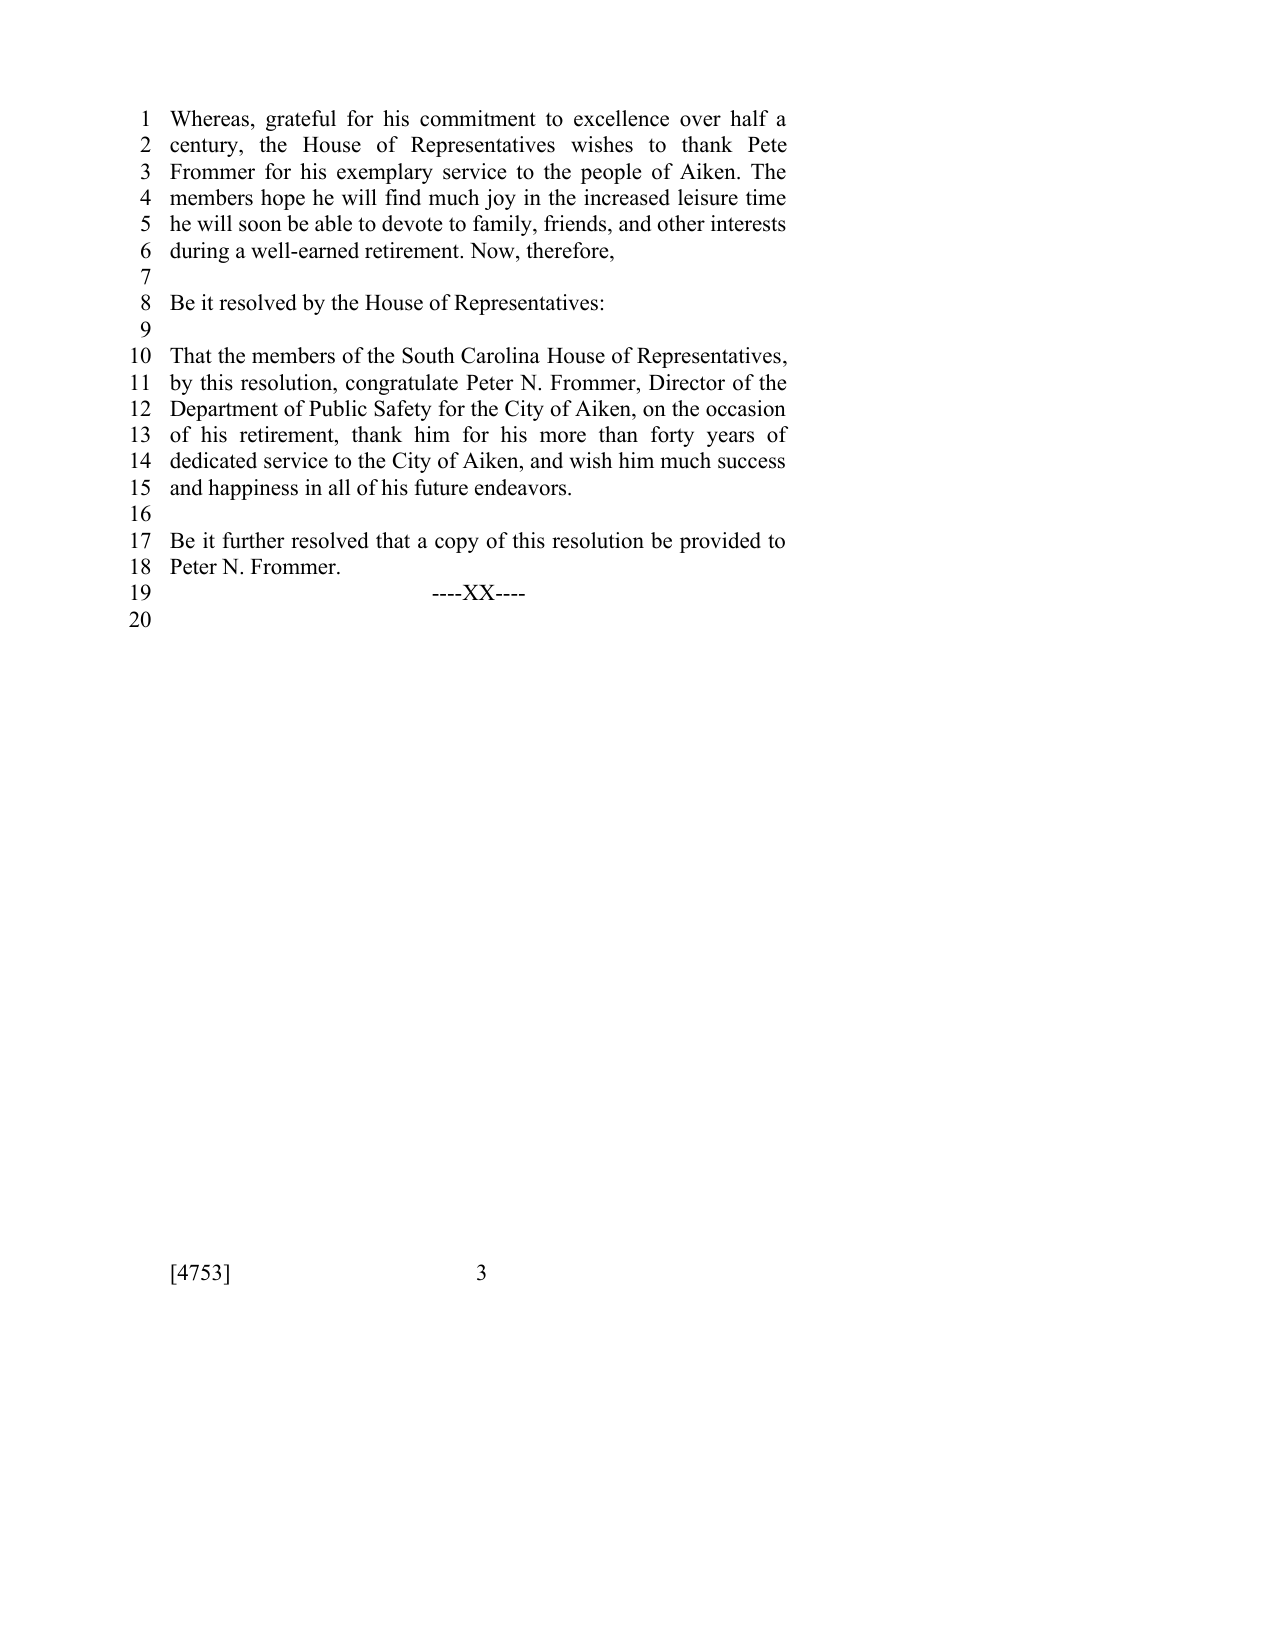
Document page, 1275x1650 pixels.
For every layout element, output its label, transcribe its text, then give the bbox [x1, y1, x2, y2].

text Be it resolved by the House of Representatives: [169, 289, 787, 316]
text That the members of the South Carolina House of Representatives, by this resolution, congratulate Peter N. Frommer, Director of the Department of Public Safety for the City of Aiken, on the occasion of his retirement, thank him for his more than forty years of dedicated service to the City of Aiken, and wish him much success and happiness in all of his future endeavors. [169, 342, 787, 500]
text Be it further resolved that a copy of this resolution be provided to Peter N. Frommer. [169, 527, 787, 579]
text ----XX---- [169, 579, 787, 606]
text Whereas, grateful for his commitment to excellence over half a century, the House of Representatives wishes to thank Pete Frommer for his exemplary service to the people of Aiken. The members hope he will find much joy in the increased leisure time he will soon be able to devote to family, friends, and other interests during a well-earned retirement. Now, therefore, [169, 105, 787, 263]
